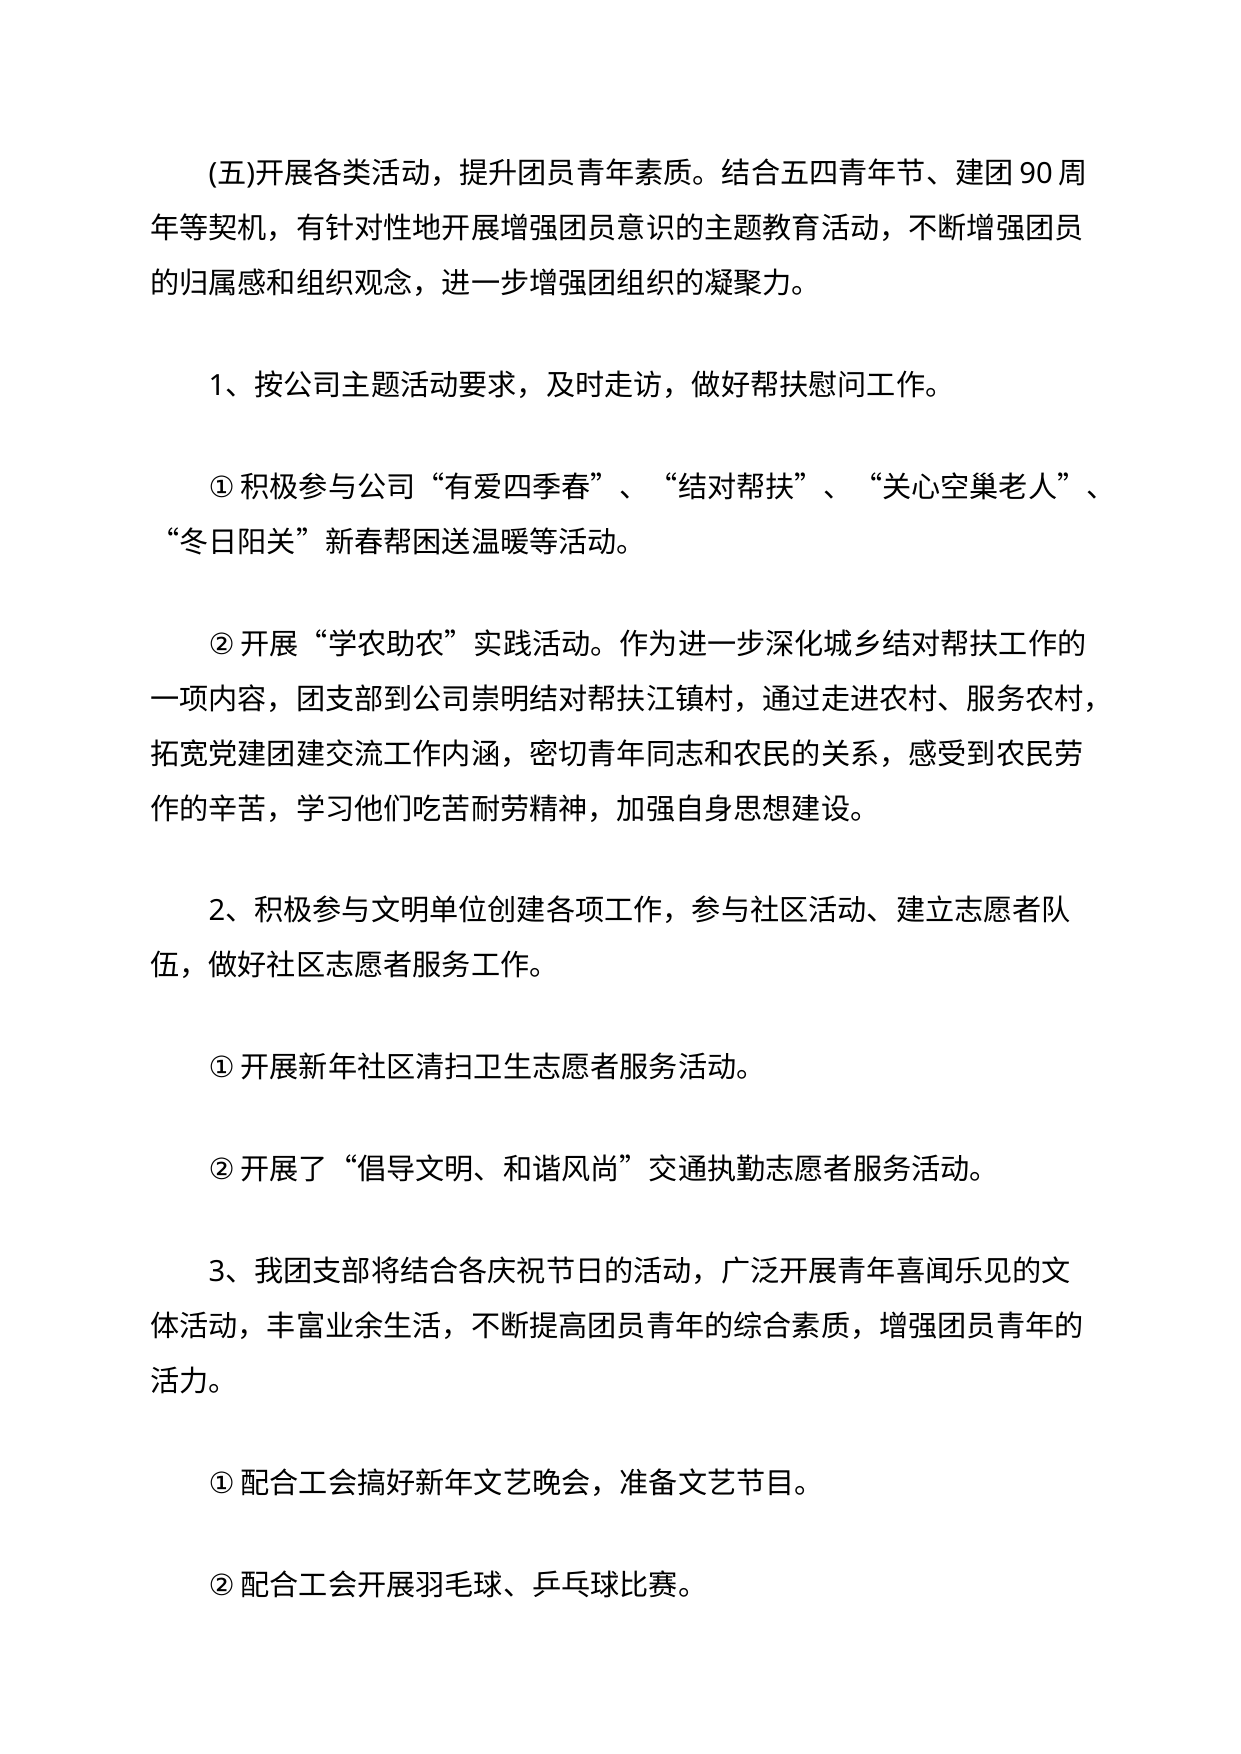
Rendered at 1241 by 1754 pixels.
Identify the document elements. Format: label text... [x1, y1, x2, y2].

text ①开展新年社区清扫卫生志愿者服务活动。 [150, 1044, 1090, 1086]
text 2、积极参与文明单位创建各项工作，参与社区活动、建立志愿者队伍，做好社区志愿者服务工作。 [150, 887, 1090, 984]
text ②开展“学农助农”实践活动。作为进一步深化城乡结对帮扶工作的一项内容，团支部到公司崇明结对帮扶江镇村，通过走进农村、服务农村，拓宽党建团建交流工作内涵，密切青年同志和农民的关系，感受到农民劳作的辛苦，学习他们吃苦耐劳精神，加强自身思想建设。 [150, 620, 1090, 827]
text ②开展了“倡导文明、和谐风尚”交通执勤志愿者服务活动。 [150, 1146, 1090, 1188]
text 3、我团支部将结合各庆祝节日的活动，广泛开展青年喜闻乐见的文体活动，丰富业余生活，不断提高团员青年的综合素质，增强团员青年的活力。 [150, 1248, 1090, 1400]
text ②配合工会开展羽毛球、乒乓球比赛。 [150, 1561, 1090, 1604]
text (五)开展各类活动，提升团员青年素质。结合五四青年节、建团90周年等契机，有针对性地开展增强团员意识的主题教育活动，不断增强团员的归属感和组织观念，进一步增强团组织的凝聚力。 [150, 150, 1090, 302]
text ①积极参与公司“有爱四季春”、“结对帮扶”、“关心空巢老人”、“冬日阳关”新春帮困送温暖等活动。 [150, 464, 1090, 561]
text ①配合工会搞好新年文艺晚会，准备文艺节目。 [150, 1459, 1090, 1502]
text 1、按公司主题活动要求，及时走访，做好帮扶慰问工作。 [150, 362, 1090, 404]
